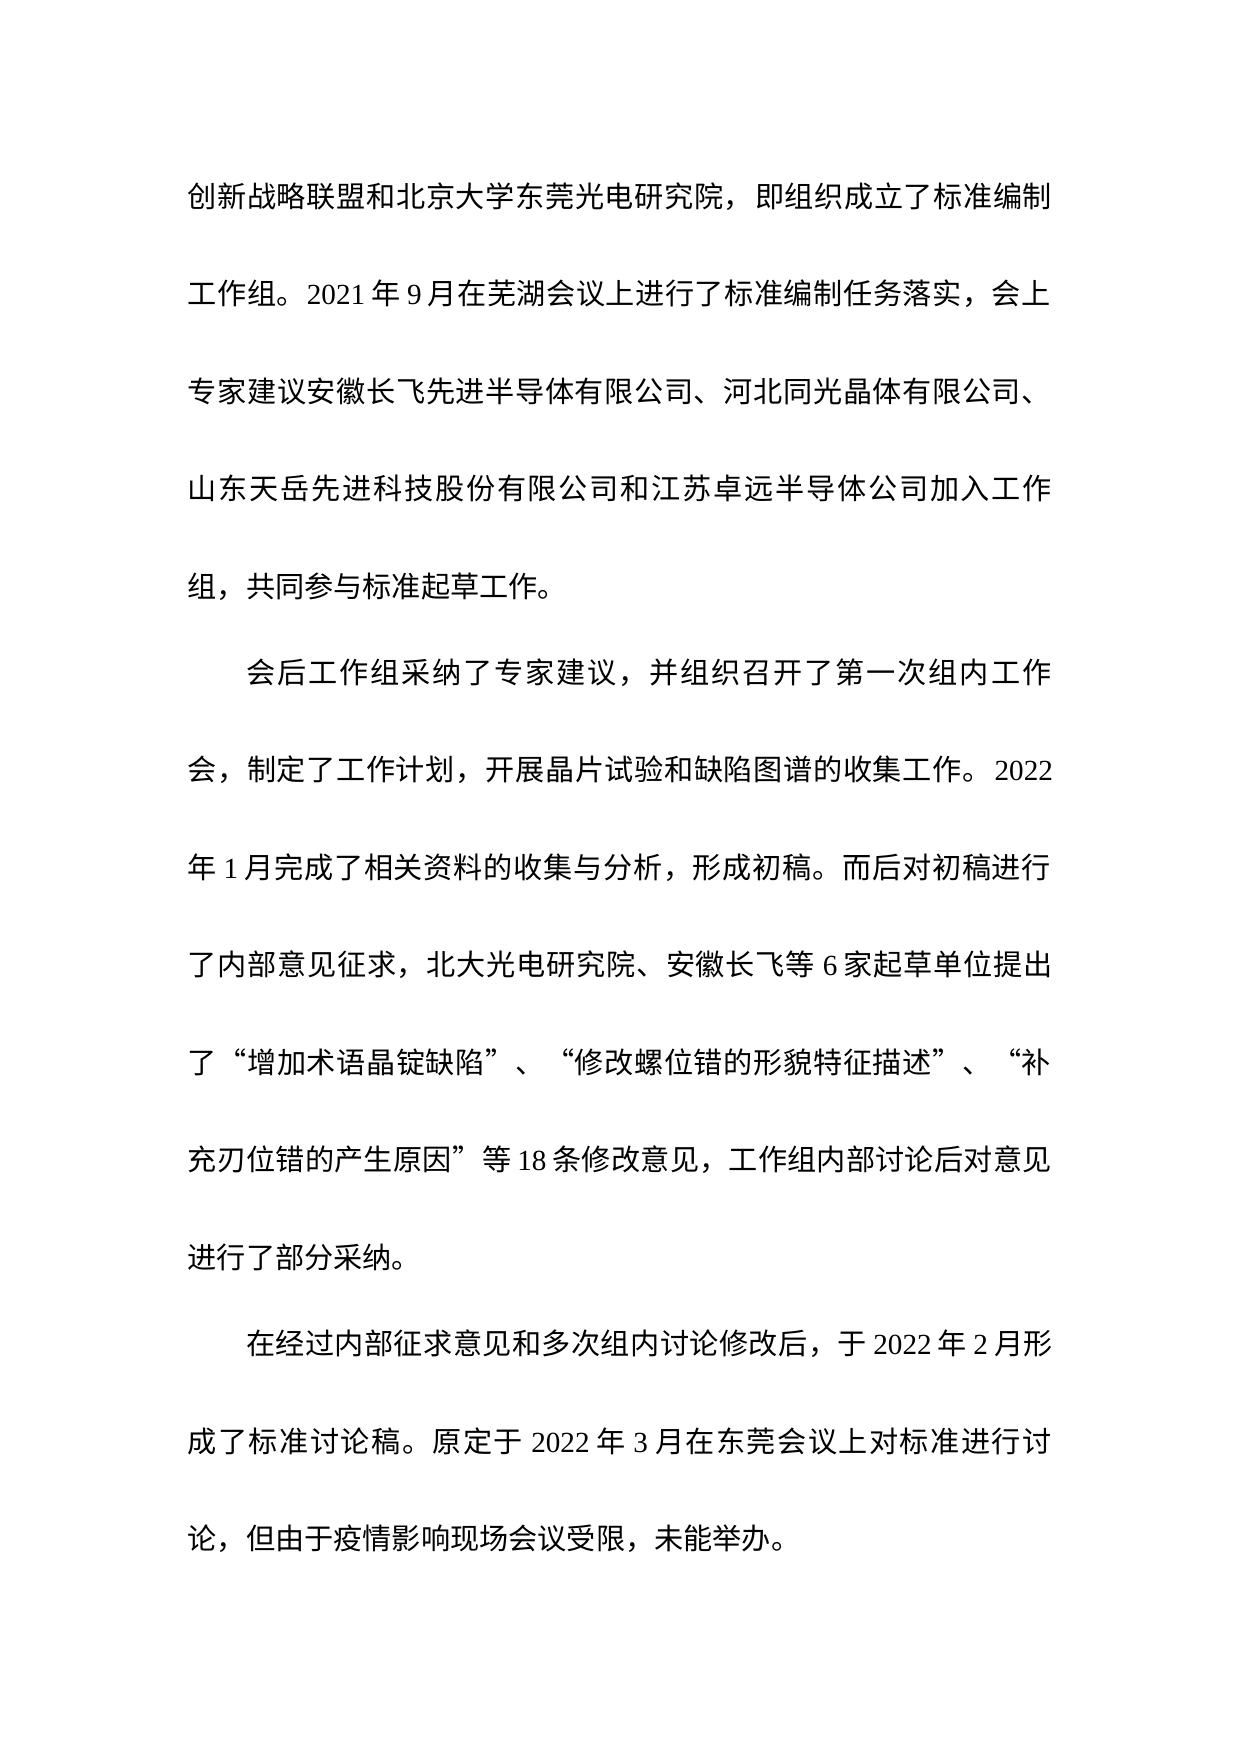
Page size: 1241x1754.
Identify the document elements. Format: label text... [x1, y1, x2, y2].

list 会后工作组采纳了专家建议，并组织召开了第一次组内工作会，制定了工作计划，开展晶片试验和缺陷图谱的收集工作。2022年1月完成了相关资料的收集与分析，形成初稿。而后对初稿进行了内部意见征求，北大光电研究院、安徽长飞等6家起草单位提出了“增加术语晶锭缺陷”、“修改螺位错的形貌特征描述”、“补充刃位错的产生原因”等18条修改意见，工作组内部讨论后对意见进行了部分采纳。 [187, 638, 1053, 1288]
list 在经过内部征求意见和多次组内讨论修改后，于2022年2月形成了标准讨论稿。原定于2022年3月在东莞会议上对标准进行讨论，但由于疫情影响现场会议受限，未能举办。 [187, 1309, 1053, 1569]
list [187, 162, 1053, 617]
